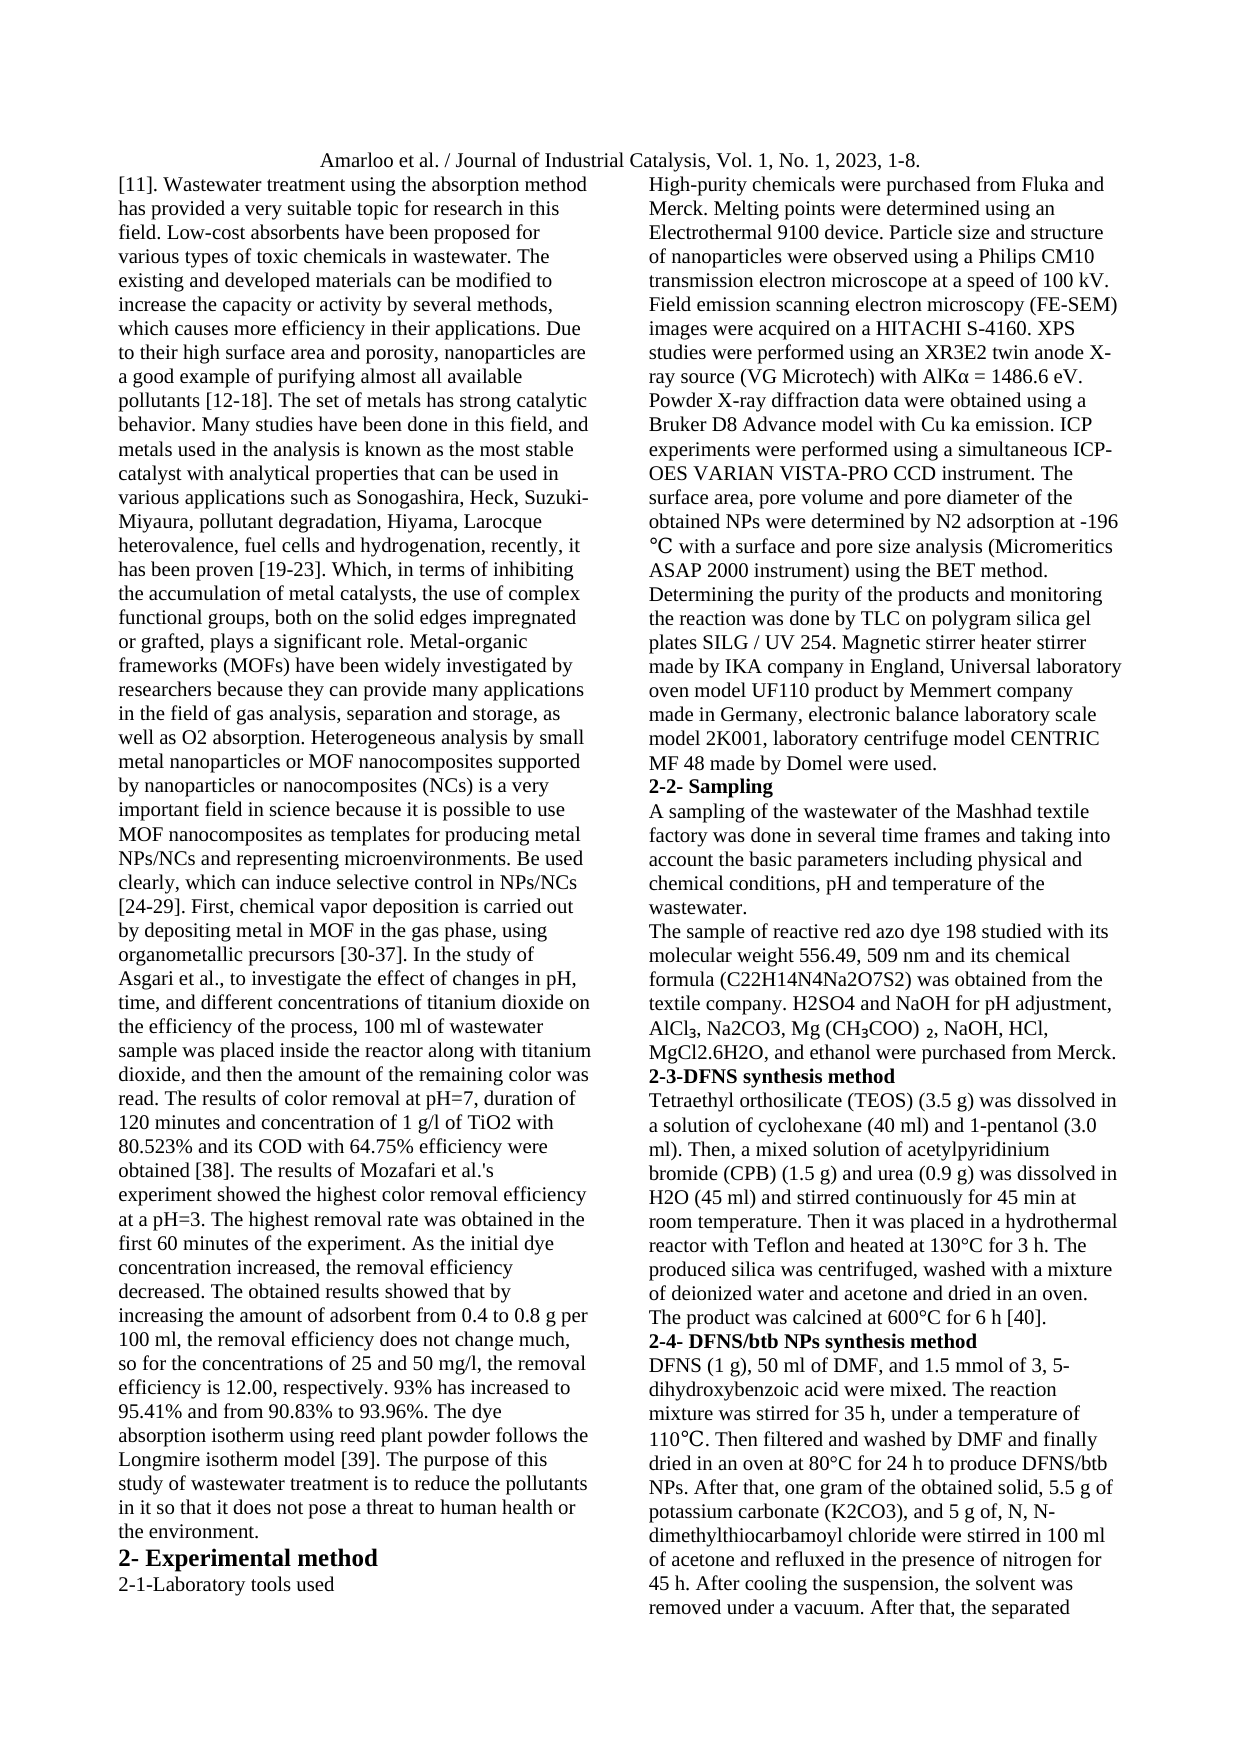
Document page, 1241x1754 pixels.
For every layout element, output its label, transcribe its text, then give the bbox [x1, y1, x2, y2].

text 2-1-Laboratory tools used [118, 1572, 592, 1596]
text 2- Experimental method [118, 1543, 592, 1572]
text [118, 172, 592, 1543]
text 2-4- DFNS/btb NPs synthesis method [648, 1329, 1122, 1353]
text Tetraethyl orthosilicate (TEOS) (3.5 g) was dissolved in a solution of cyclohexane (40 ml) and 1-pentanol (3.0 ml). Then, a mixed solution of acetylpyridinium bromide (CPB) (1.5 g) and urea (0.9 g) was dissolved in H2O (45 ml) and stirred continuously for 45 min at room temperature. Then it was placed in a hydrothermal reactor with Teflon and heated at 130°C for 3 h. The produced silica was centrifuged, washed with a mixture of deionized water and acetone and dried in an oven. The product was calcined at 600°C for 6 h [40]. [648, 1088, 1122, 1329]
text The sample of reactive red azo dye 198 studied with its molecular weight 556.49, 509 nm and its chemical formula (C22H14N4Na2O7S2) was obtained from the textile company. H2SO4 and NaOH for pH adjustment, AlCl₃, Na2CO3, Mg (CH₃COO) ₂, NaOH, HCl, MgCl2.6H2O, and ethanol were purchased from Merck. [648, 919, 1122, 1064]
text High-purity chemicals were purchased from Fluka and Merck. Melting points were determined using an Electrothermal 9100 device. Particle size and structure of nanoparticles were observed using a Philips CM10 transmission electron microscope at a speed of 100 kV. Field emission scanning electron microscopy (FE-SEM) images were acquired on a HITACHI S-4160. XPS studies were performed using an XR3E2 twin anode X-ray source (VG Microtech) with AlKα = 1486.6 eV. Powder X-ray diffraction data were obtained using a Bruker D8 Advance model with Cu ka emission. ICP experiments were performed using a simultaneous ICP-OES VARIAN VISTA-PRO CCD instrument. The surface area, pore volume and pore diameter of the obtained NPs were determined by N2 adsorption at -196 ℃ with a surface and pore size analysis (Micromeritics ASAP 2000 instrument) using the BET method. Determining the purity of the products and monitoring the reaction was done by TLC on polygram silica gel plates SILG / UV 254. Magnetic stirrer heater stirrer made by IKA company in England, Universal laboratory oven model UF110 product by Memmert company made in Germany, electronic balance laboratory scale model 2K001, laboratory centrifuge model CENTRIC MF 48 made by Domel were used. [648, 172, 1122, 774]
text A sampling of the wastewater of the Mashhad textile factory was done in several time frames and taking into account the basic parameters including physical and chemical conditions, pH and temperature of the wastewater. [648, 798, 1122, 919]
text 2-2- Sampling [648, 774, 1122, 798]
text 2-3-DFNS synthesis method [648, 1064, 1122, 1088]
